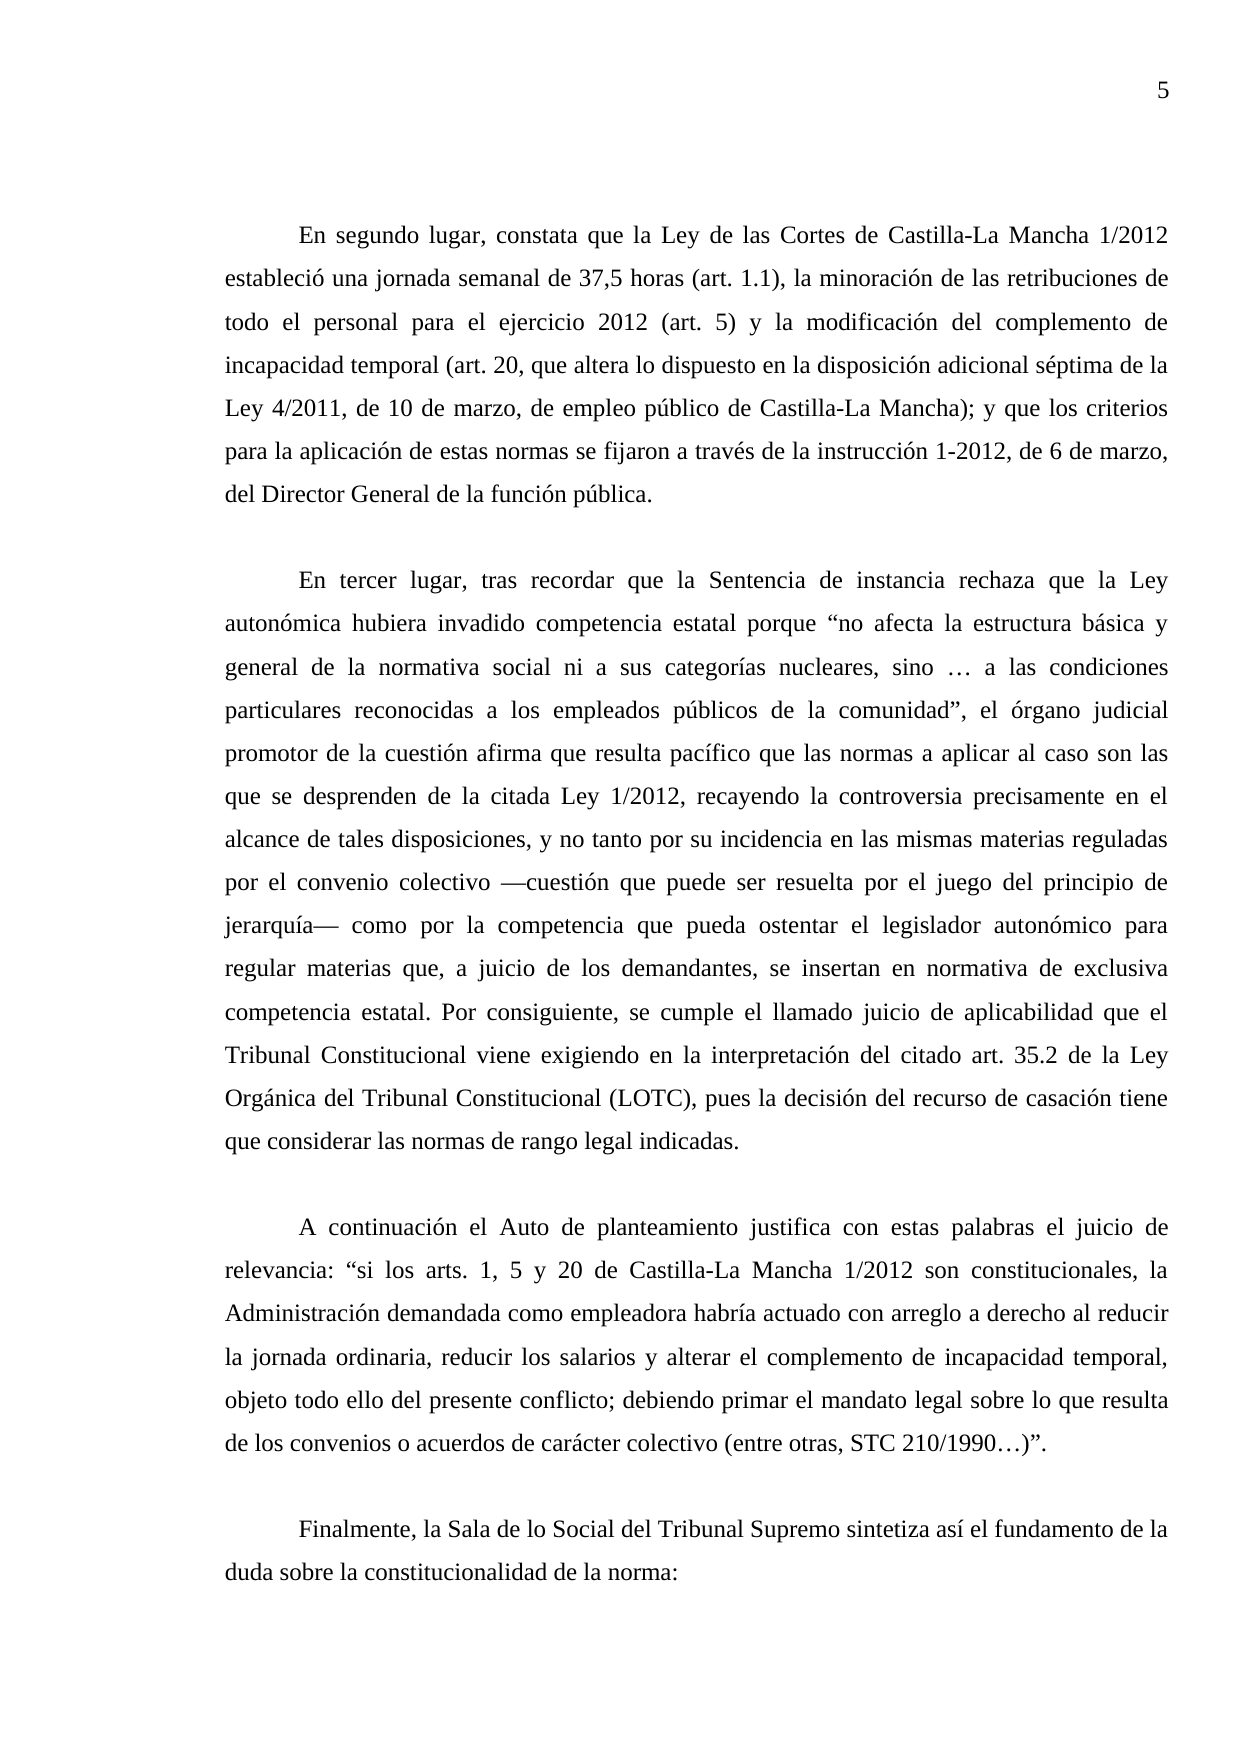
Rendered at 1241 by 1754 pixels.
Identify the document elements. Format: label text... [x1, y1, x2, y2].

text A continuación el Auto de planteamiento justifica con estas palabras el juicio de relevancia: “si los arts. 1, 5 y 20 de Castilla-La Mancha 1/2012 son constitucionales, la Administración demandada como empleadora habría actuado con arreglo a derecho al reducir la jornada ordinaria, reducir los salarios y alterar el complemento de incapacidad temporal, objeto todo ello del presente conflicto; debiendo primar el mandato legal sobre lo que resulta de los convenios o acuerdos de carácter colectivo (entre otras, STC 210/1990…)”. [224, 1212, 1169, 1457]
text En tercer lugar, tras recordar que la Sentencia de instancia rechaza que la Ley autonómica hubiera invadido competencia estatal porque “no afecta la estructura básica y general de la normativa social ni a sus categorías nucleares, sino … a las condiciones particulares reconocidas a los empleados públicos de la comunidad”, el órgano judicial promotor de la cuestión afirma que resulta pacífico que las normas a aplicar al caso son las que se desprenden de la citada Ley 1/2012, recayendo la controversia precisamente en el alcance de tales disposiciones, y no tanto por su incidencia en las mismas materias reguladas por el convenio colectivo —cuestión que puede ser resuelta por el juego del principio de jerarquía— como por la competencia que pueda ostentar el legislador autonómico para regular materias que, a juicio de los demandantes, se insertan en normativa de exclusiva competencia estatal. Por consiguiente, se cumple el llamado juicio de aplicabilidad que el Tribunal Constitucional viene exigiendo en la interpretación del citado art. 35.2 de la Ley Orgánica del Tribunal Constitucional (LOTC), pues la decisión del recurso de casación tiene que considerar las normas de rango legal indicadas. [224, 565, 1169, 1155]
text Finalmente, la Sala de lo Social del Tribunal Supremo sintetiza así el fundamento de la duda sobre la constitucionalidad de la norma: [224, 1514, 1169, 1586]
text En segundo lugar, constata que la Ley de las Cortes de Castilla-La Mancha 1/2012 estableció una jornada semanal de 37,5 horas (art. 1.1), la minoración de las retribuciones de todo el personal para el ejercicio 2012 (art. 5) y la modificación del complemento de incapacidad temporal (art. 20, que altera lo dispuesto en la disposición adicional séptima de la Ley 4/2011, de 10 de marzo, de empleo público de Castilla-La Mancha); y que los criterios para la aplicación de estas normas se fijaron a través de la instrucción 1-2012, de 6 de marzo, del Director General de la función pública. [224, 220, 1169, 508]
